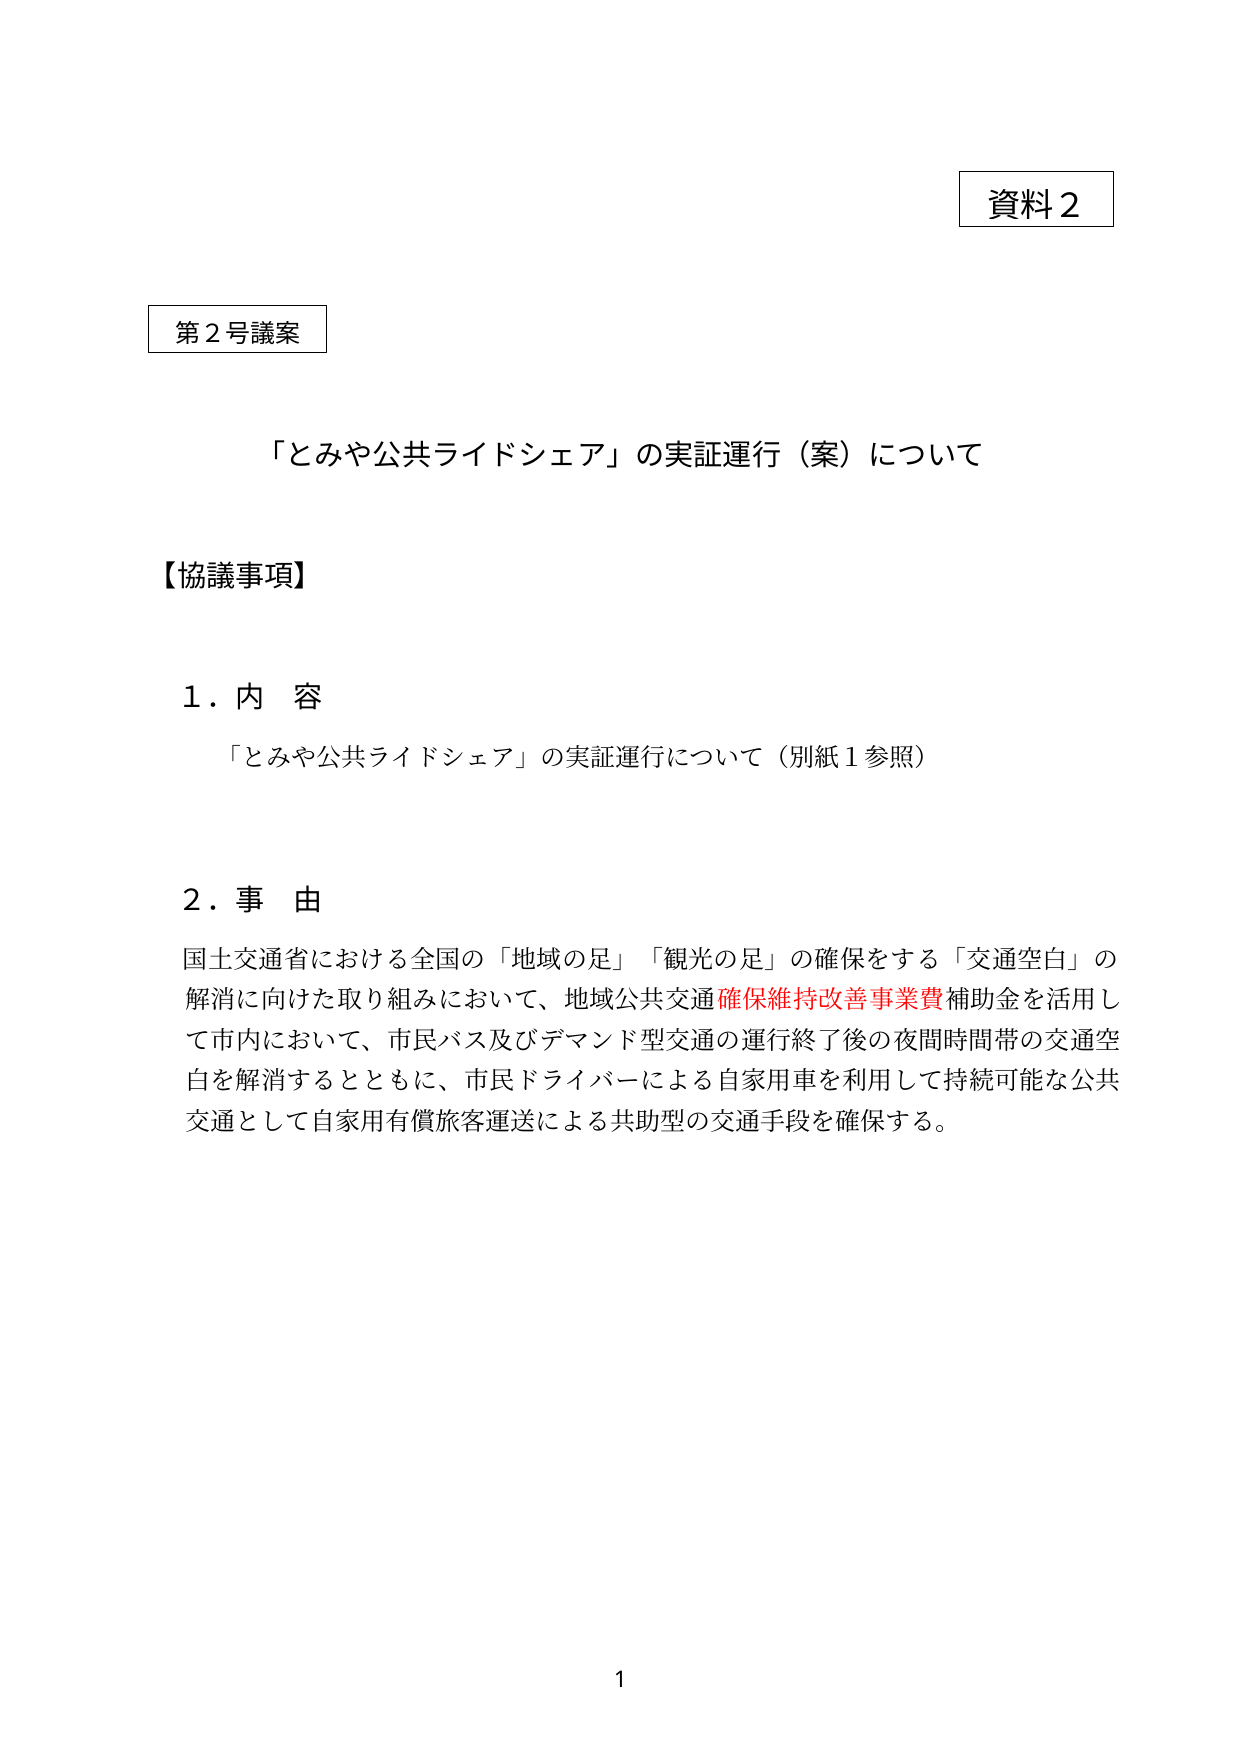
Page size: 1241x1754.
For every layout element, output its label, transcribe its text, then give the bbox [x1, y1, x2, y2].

text ２．事 由 [148, 857, 1092, 938]
text 国土交通省における全国の「地域の足」「観光の足」の確保をする「交通空白」の解消に向けた取り組みにおいて、地域公共交通確保維持改善事業費補助金を活用して市内において、市民バス及びデマンド型交通の運行終了後の夜間時間帯の交通空白を解消するとともに、市民ドライバーによる自家用車を利用して持続可能な公共交通として自家用有償旅客運送による共助型の交通手段を確保する。 [148, 938, 1122, 1140]
text 「とみや公共ライドシェア」の実証運行について（別紙１参照） [191, 736, 1092, 776]
text 「とみや公共ライドシェア」の実証運行（案）について [148, 412, 1092, 493]
text １．内 容 [148, 655, 1092, 736]
text 【協議事項】 [148, 533, 1092, 614]
